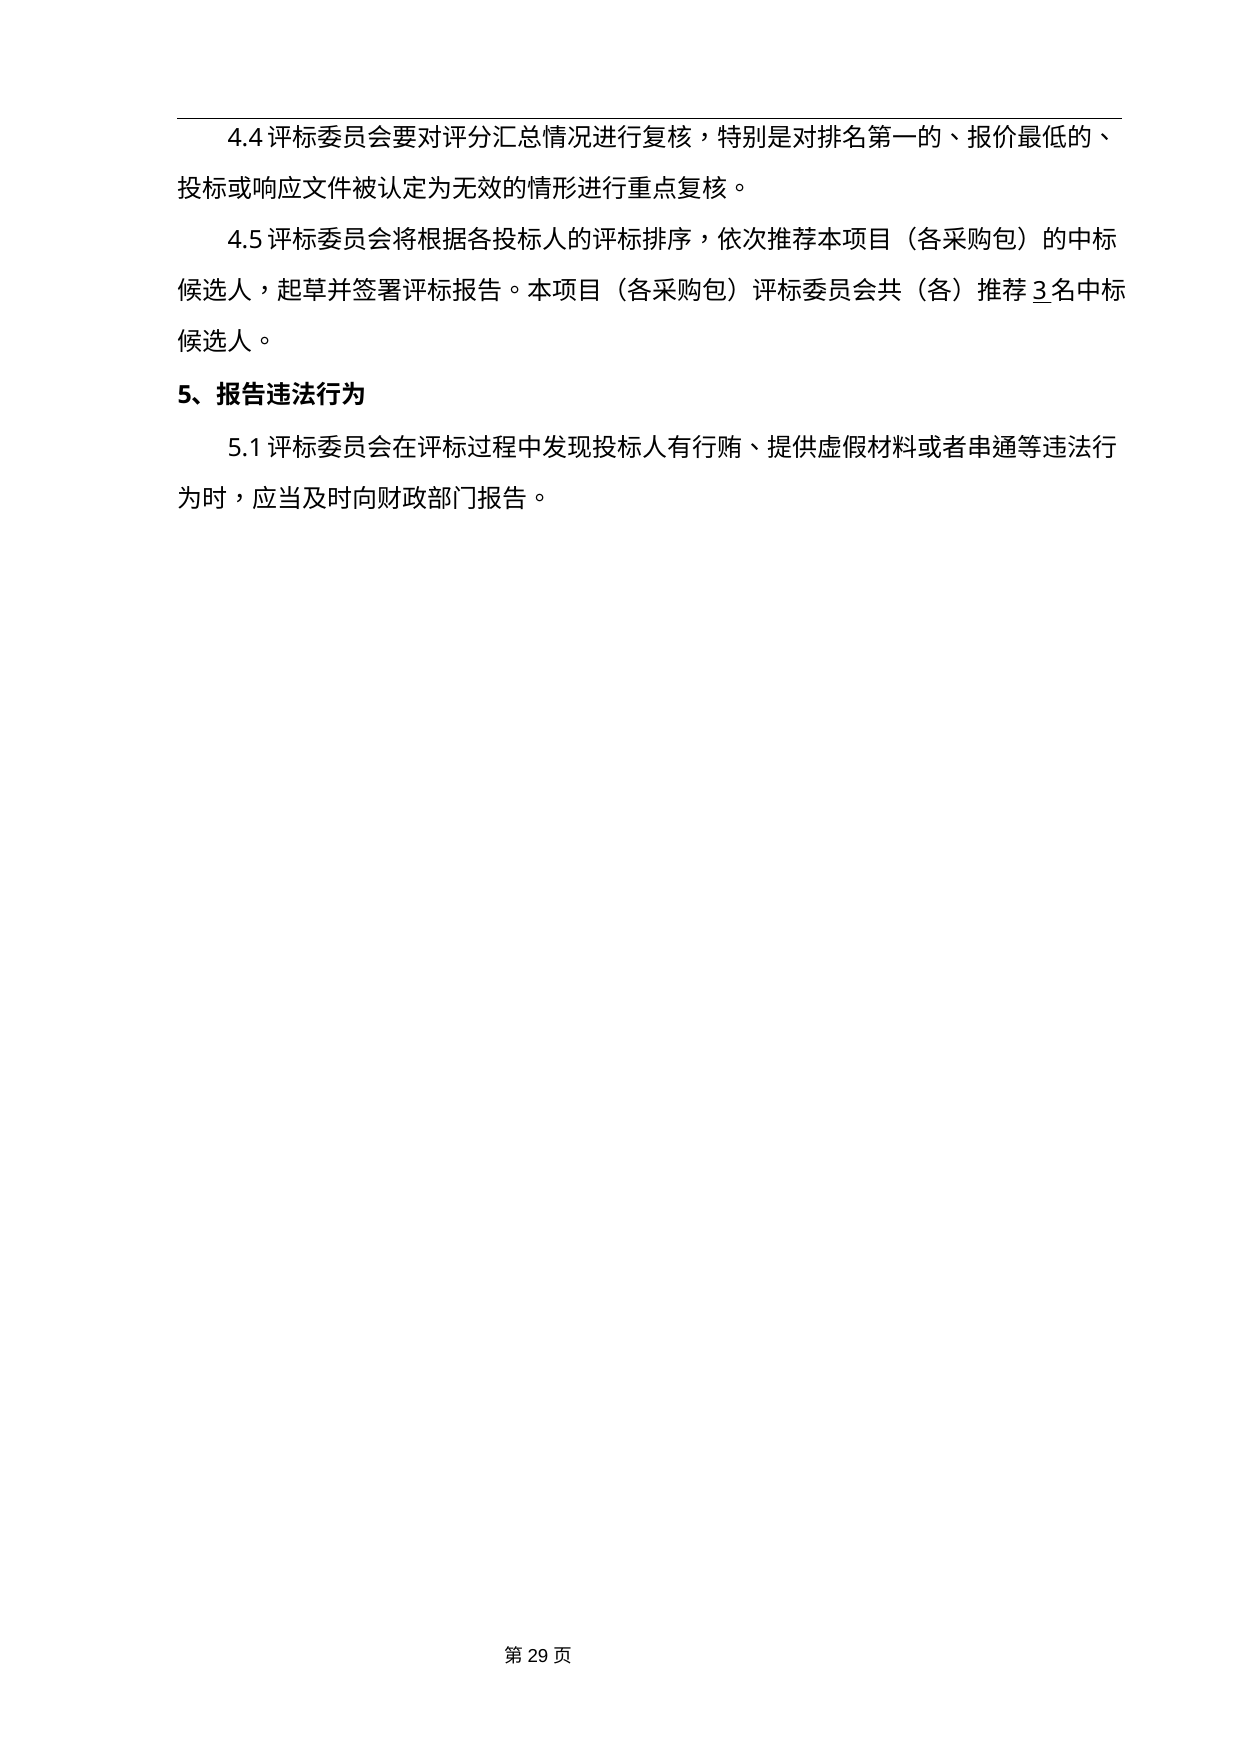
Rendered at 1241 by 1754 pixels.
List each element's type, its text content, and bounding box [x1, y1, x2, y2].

text 5、报告违法行为 [177, 375, 1132, 411]
text 5.1评标委员会在评标过程中发现投标人有行贿、提供虚假材料或者串通等违法行为时，应当及时向财政部门报告。 [177, 429, 1132, 514]
text 4.5评标委员会将根据各投标人的评标排序，依次推荐本项目（各采购包）的中标候选人，起草并签署评标报告。本项目（各采购包）评标委员会共（各）推荐3名中标候选人。 [177, 222, 1132, 358]
text 4.4评标委员会要对评分汇总情况进行复核，特别是对排名第一的、报价最低的、投标或响应文件被认定为无效的情形进行重点复核。 [177, 120, 1132, 205]
